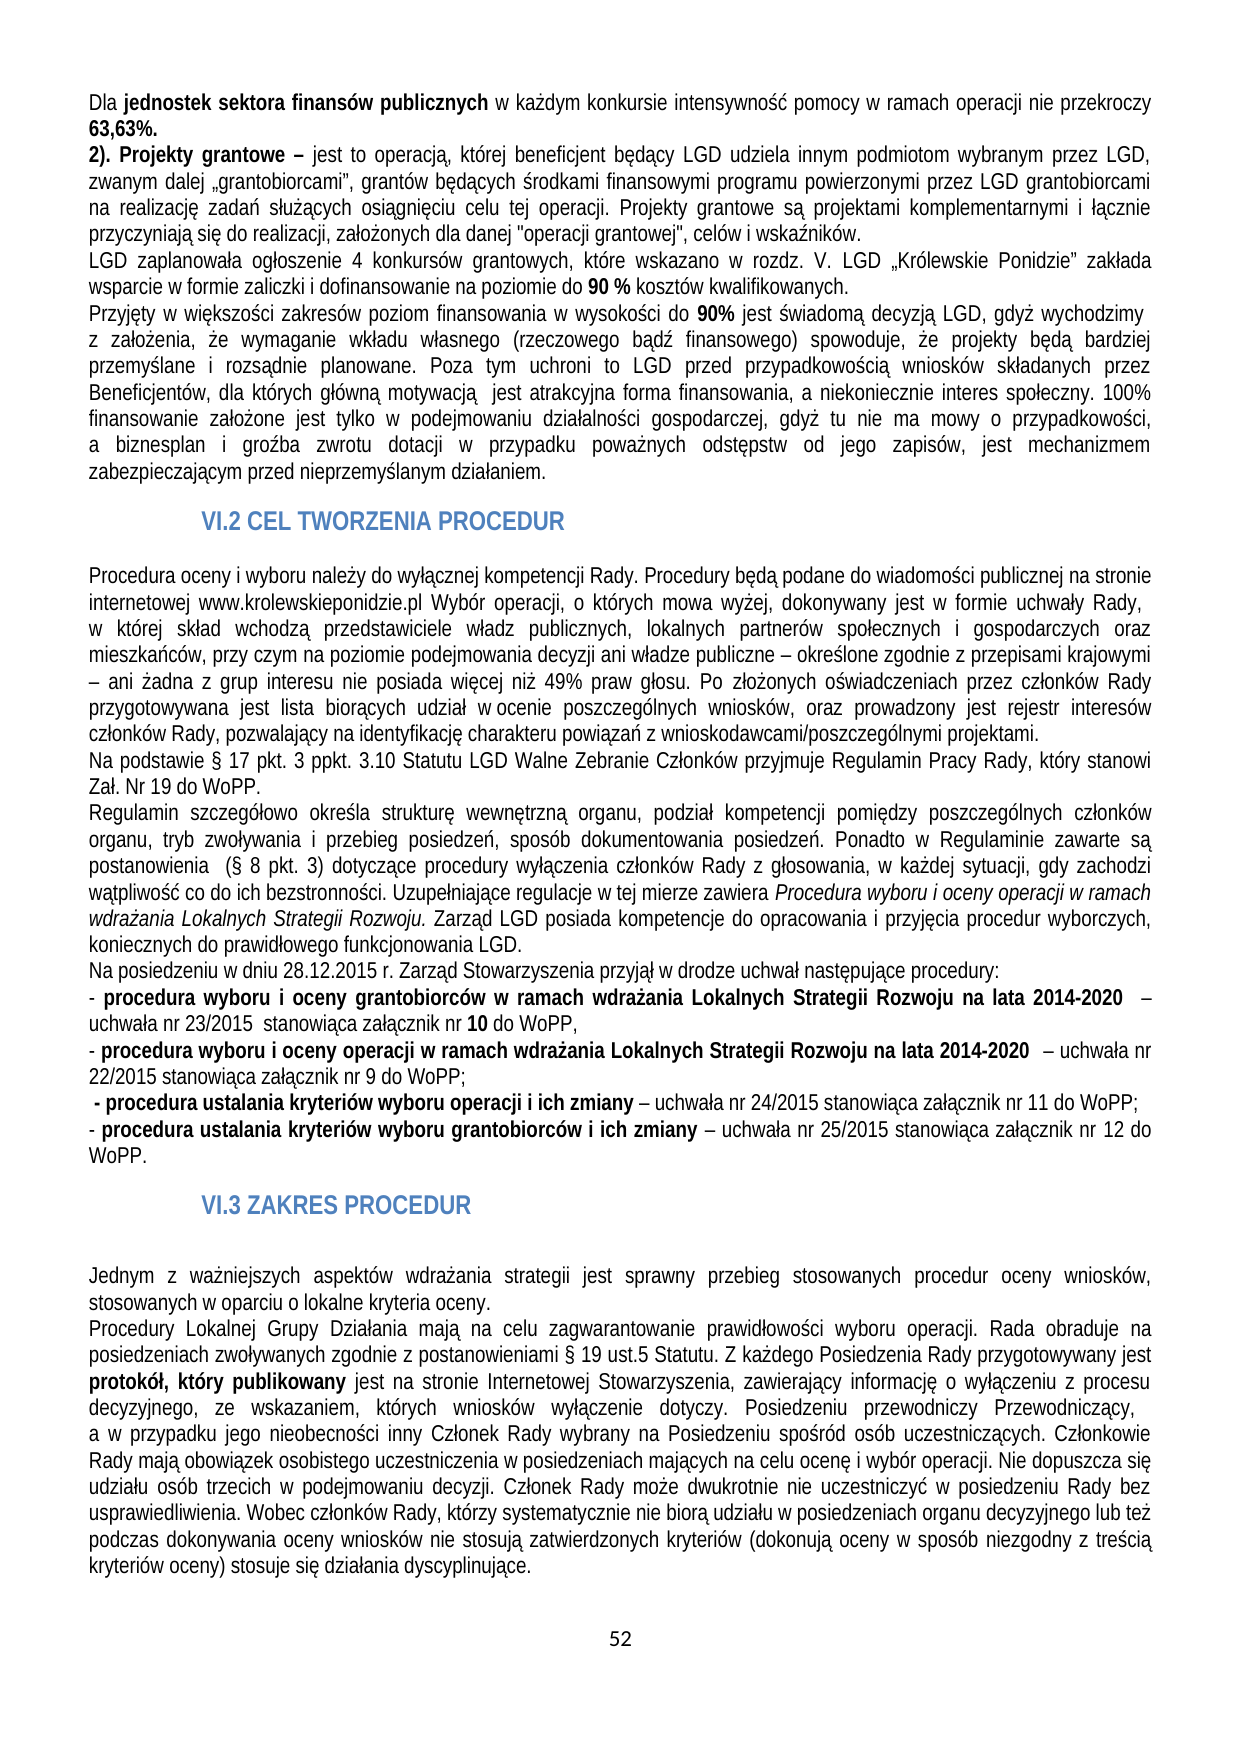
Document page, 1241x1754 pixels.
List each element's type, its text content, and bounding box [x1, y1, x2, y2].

text - procedura wyboru i oceny operacji w ramach wdrażania Lokalnych Strategii Rozwoju na lata 2014-2020 – uchwała nr 22/2015 stanowiąca załącznik nr 9 do WoPP; [89, 1037, 1152, 1089]
text Jednym z ważniejszych aspektów wdrażania strategii jest sprawny przebieg stosowanych procedur oceny wniosków, stosowanych w oparciu o lokalne kryteria oceny. [89, 1262, 1152, 1315]
text Na podstawie § 17 pkt. 3 ppkt. 3.10 Statutu LGD Walne Zebranie Członków przyjmuje Regulamin Pracy Rady, który stanowi Zał. Nr 19 do WoPP. [89, 747, 1152, 799]
text - procedura ustalania kryteriów wyboru grantobiorców i ich zmiany – uchwała nr 25/2015 stanowiąca załącznik nr 12 do WoPP. [89, 1116, 1152, 1168]
text Dla jednostek sektora finansów publicznych w każdym konkursie intensywność pomocy w ramach operacji nie przekroczy 63,63%. [89, 89, 1152, 141]
text 2). Projekty grantowe – jest to operacją, której beneficjent będący LGD udziela innym podmiotom wybranym przez LGD, zwanym dalej „grantobiorcami”, grantów będących środkami finansowymi programu powierzonymi przez LGD grantobiorcami na realizację zadań służących osiągnięciu celu tej operacji. Projekty grantowe są projektami komplementarnymi i łącznie przyczyniają się do realizacji, założonych dla danej "operacji grantowej", celów i wskaźników. [89, 141, 1152, 247]
text Procedury Lokalnej Grupy Działania mają na celu zagwarantowanie prawidłowości wyboru operacji. Rada obraduje na posiedzeniach zwoływanych zgodnie z postanowieniami § 19 ust.5 Statutu. Z każdego Posiedzenia Rady przygotowywany jest protokół, który publikowany jest na stronie Internetowej Stowarzyszenia, zawierający informację o wyłączeniu z procesu decyzyjnego, ze wskazaniem, których wniosków wyłączenie dotyczy. Posiedzeniu przewodniczy Przewodniczący, a w przypadku jego nieobecności inny Członek Rady wybrany na Posiedzeniu spośród osób uczestniczących. Członkowie Rady mają obowiązek osobistego uczestniczenia w posiedzeniach mających na celu ocenę i wybór operacji. Nie dopuszcza się udziału osób trzecich w podejmowaniu decyzji. Członek Rady może dwukrotnie nie uczestniczyć w posiedzeniu Rady bez usprawiedliwienia. Wobec członków Rady, którzy systematycznie nie biorą udziału w posiedzeniach organu decyzyjnego lub też podczas dokonywania oceny wniosków nie stosują zatwierdzonych kryteriów (dokonują oceny w sposób niezgodny z treścią kryteriów oceny) stosuje się działania dyscyplinujące. [89, 1315, 1152, 1578]
text Regulamin szczegółowo określa strukturę wewnętrzną organu, podział kompetencji pomiędzy poszczególnych członków organu, tryb zwoływania i przebieg posiedzeń, sposób dokumentowania posiedzeń. Ponadto w Regulaminie zawarte są postanowienia (§ 8 pkt. 3) dotyczące procedury wyłączenia członków Rady z głosowania, w każdej sytuacji, gdy zachodzi wątpliwość co do ich bezstronności. Uzupełniające regulacje w tej mierze zawiera Procedura wyboru i oceny operacji w ramach wdrażania Lokalnych Strategii Rozwoju. Zarząd LGD posiada kompetencje do opracowania i przyjęcia procedur wyborczych, koniecznych do prawidłowego funkcjonowania LGD. [89, 799, 1152, 957]
text Procedura oceny i wyboru należy do wyłącznej kompetencji Rady. Procedury będą podane do wiadomości publicznej na stronie internetowej www.krolewskieponidzie.pl Wybór operacji, o których mowa wyżej, dokonywany jest w formie uchwały Rady, w której skład wchodzą przedstawiciele władz publicznych, lokalnych partnerów społecznych i gospodarczych oraz mieszkańców, przy czym na poziomie podejmowania decyzji ani władze publiczne – określone zgodnie z przepisami krajowymi – ani żadna z grup interesu nie posiada więcej niż 49% praw głosu. Po złożonych oświadczeniach przez członków Rady przygotowywana jest lista biorących udział w ocenie poszczególnych wniosków, oraz prowadzony jest rejestr interesów członków Rady, pozwalający na identyfikację charakteru powiązań z wnioskodawcami/poszczególnymi projektami. [89, 562, 1152, 747]
text LGD zaplanowała ogłoszenie 4 konkursów grantowych, które wskazano w rozdz. V. LGD „Królewskie Ponidzie” zakłada wsparcie w formie zaliczki i dofinansowanie na poziomie do 90 % kosztów kwalifikowanych. [89, 247, 1152, 299]
text Na posiedzeniu w dniu 28.12.2015 r. Zarząd Stowarzyszenia przyjął w drodze uchwał następujące procedury: [89, 957, 1152, 984]
text Przyjęty w większości zakresów poziom finansowania w wysokości do 90% jest świadomą decyzją LGD, gdyż wychodzimy z założenia, że wymaganie wkładu własnego (rzeczowego bądź finansowego) spowoduje, że projekty będą bardziej przemyślane i rozsądnie planowane. Poza tym uchroni to LGD przed przypadkowością wniosków składanych przez Beneficjentów, dla których główną motywacją jest atrakcyjna forma finansowania, a niekoniecznie interes społeczny. 100% finansowanie założone jest tylko w podejmowaniu działalności gospodarczej, gdyż tu nie ma mowy o przypadkowości, a biznesplan i groźba zwrotu dotacji w przypadku poważnych odstępstw od jego zapisów, jest mechanizmem zabezpieczającym przed nieprzemyślanym działaniem. [89, 299, 1152, 484]
text - procedura wyboru i oceny grantobiorców w ramach wdrażania Lokalnych Strategii Rozwoju na lata 2014-2020 – uchwała nr 23/2015 stanowiąca załącznik nr 10 do WoPP, [89, 984, 1152, 1037]
subtitle VI.3 ZAKRES PROCEDUR [201, 1189, 1152, 1220]
text - procedura ustalania kryteriów wyboru operacji i ich zmiany – uchwała nr 24/2015 stanowiąca załącznik nr 11 do WoPP; [89, 1089, 1152, 1116]
subtitle VI.2 CEL TWORZENIA PROCEDUR [201, 505, 1152, 536]
